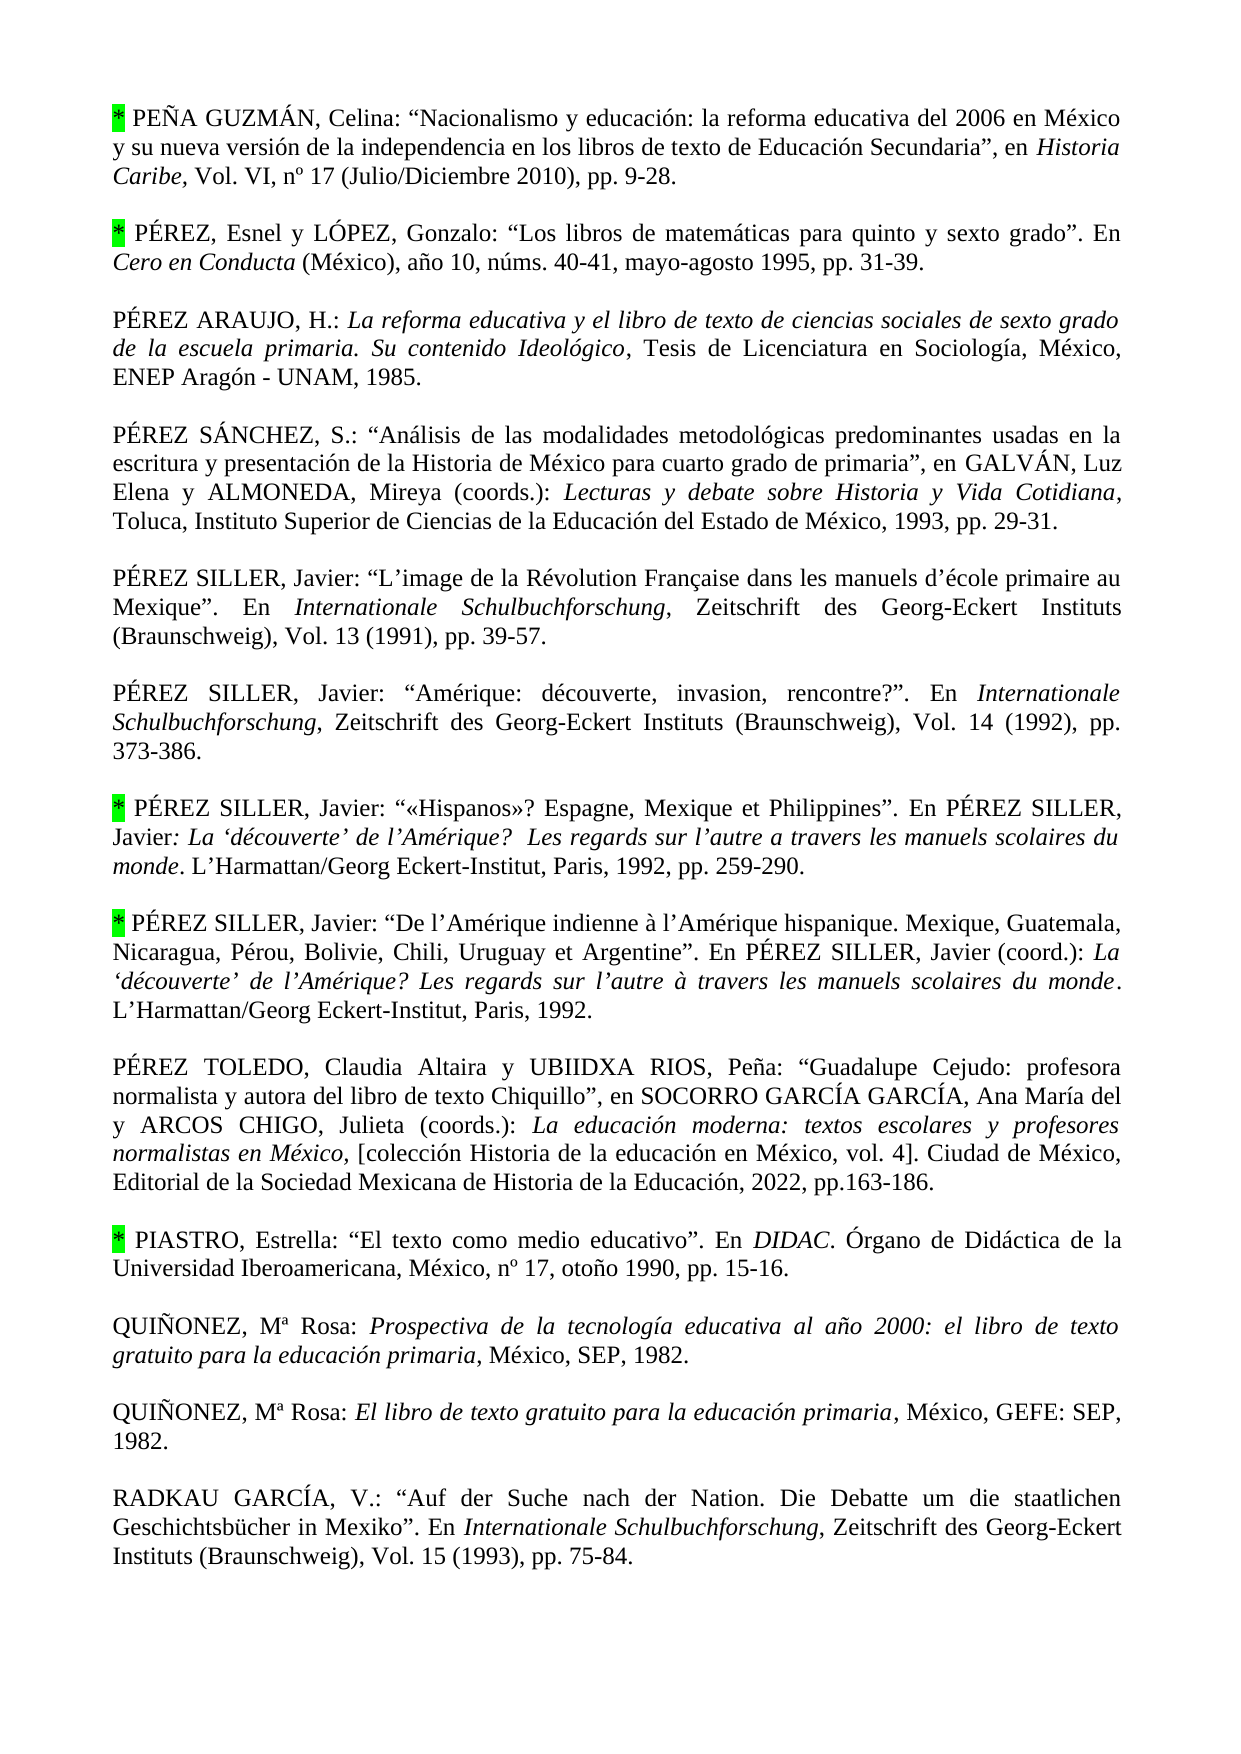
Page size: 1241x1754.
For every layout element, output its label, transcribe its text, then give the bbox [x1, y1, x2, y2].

text PÉREZ ARAUJO, H.: La reforma educativa y el libro de texto de ciencias sociales de sexto grado de la escuela primaria. Su contenido Ideológico, Tesis de Licenciatura en Sociología, México, ENEP Aragón - UNAM, 1985. [112, 305, 1122, 391]
text * PÉREZ SILLER, Javier: “De l’Amérique indienne à l’Amérique hispanique. Mexique, Guatemala, Nicaragua, Pérou, Bolivie, Chili, Uruguay et Argentine”. En PÉREZ SILLER, Javier (coord.): La ‘découverte’ de l’Amérique? Les regards sur l’autre à travers les manuels scolaires du monde. L’Harmattan/Georg Eckert-Institut, Paris, 1992. [112, 908, 1122, 1023]
text RADKAU GARCÍA, V.: “Auf der Suche nach der Nation. Die Debatte um die staatlichen Geschichtsbücher in Mexiko”. En Internationale Schulbuchforschung, Zeitschrift des Georg-Eckert Instituts (Braunschweig), Vol. 15 (1993), pp. 75-84. [112, 1483, 1122, 1570]
text QUIÑONEZ, Mª Rosa: El libro de texto gratuito para la educación primaria, México, GEFE: SEP, 1982. [112, 1397, 1122, 1455]
text PÉREZ TOLEDO, Claudia Altaira y UBIIDXA RIOS, Peña: “Guadalupe Cejudo: profesora normalista y autora del libro de texto Chiquillo”, en SOCORRO GARCÍA GARCÍA, Ana María del y ARCOS CHIGO, Julieta (coords.): La educación moderna: textos escolares y profesores normalistas en México, [colección Historia de la educación en México, vol. 4]. Ciudad de México, Editorial de la Sociedad Mexicana de Historia de la Educación, 2022, pp.163-186. [112, 1052, 1122, 1196]
text PÉREZ SILLER, Javier: “L’image de la Révolution Française dans les manuels d’école primaire au Mexique”. En Internationale Schulbuchforschung, Zeitschrift des Georg-Eckert Instituts (Braunschweig), Vol. 13 (1991), pp. 39-57. [112, 563, 1122, 650]
text * PIASTRO, Estrella: “El texto como medio educativo”. En DIDAC. Órgano de Didáctica de la Universidad Iberoamericana, México, nº 17, otoño 1990, pp. 15-16. [112, 1225, 1122, 1282]
text * PEÑA GUZMÁN, Celina: “Nacionalismo y educación: la reforma educativa del 2006 en México y su nueva versión de la independencia en los libros de texto de Educación Secundaria”, en Historia Caribe, Vol. VI, nº 17 (Julio/Diciembre 2010), pp. 9-28. [112, 103, 1122, 190]
text * PÉREZ, Esnel y LÓPEZ, Gonzalo: “Los libros de matemáticas para quinto y sexto grado”. En Cero en Conducta (México), año 10, núms. 40-41, mayo-agosto 1995, pp. 31-39. [112, 218, 1122, 276]
text QUIÑONEZ, Mª Rosa: Prospectiva de la tecnología educativa al año 2000: el libro de texto gratuito para la educación primaria, México, SEP, 1982. [112, 1311, 1122, 1368]
text PÉREZ SILLER, Javier: “Amérique: découverte, invasion, rencontre?”. En Internationale Schulbuchforschung, Zeitschrift des Georg-Eckert Instituts (Braunschweig), Vol. 14 (1992), pp. 373-386. [112, 678, 1122, 765]
text * PÉREZ SILLER, Javier: “«Hispanos»? Espagne, Mexique et Philippines”. En PÉREZ SILLER, Javier: La ‘découverte’ de l’Amérique? Les regards sur l’autre a travers les manuels scolaires du monde. L’Harmattan/Georg Eckert-Institut, Paris, 1992, pp. 259-290. [112, 793, 1122, 880]
text PÉREZ SÁNCHEZ, S.: “Análisis de las modalidades metodológicas predominantes usadas en la escritura y presentación de la Historia de México para cuarto grado de primaria”, en Galván, Luz Elena y Almoneda, Mireya (coords.): Lecturas y debate sobre Historia y Vida Cotidiana, Toluca, Instituto Superior de Ciencias de la Educación del Estado de México, 1993, pp. 29-31. [112, 420, 1122, 535]
